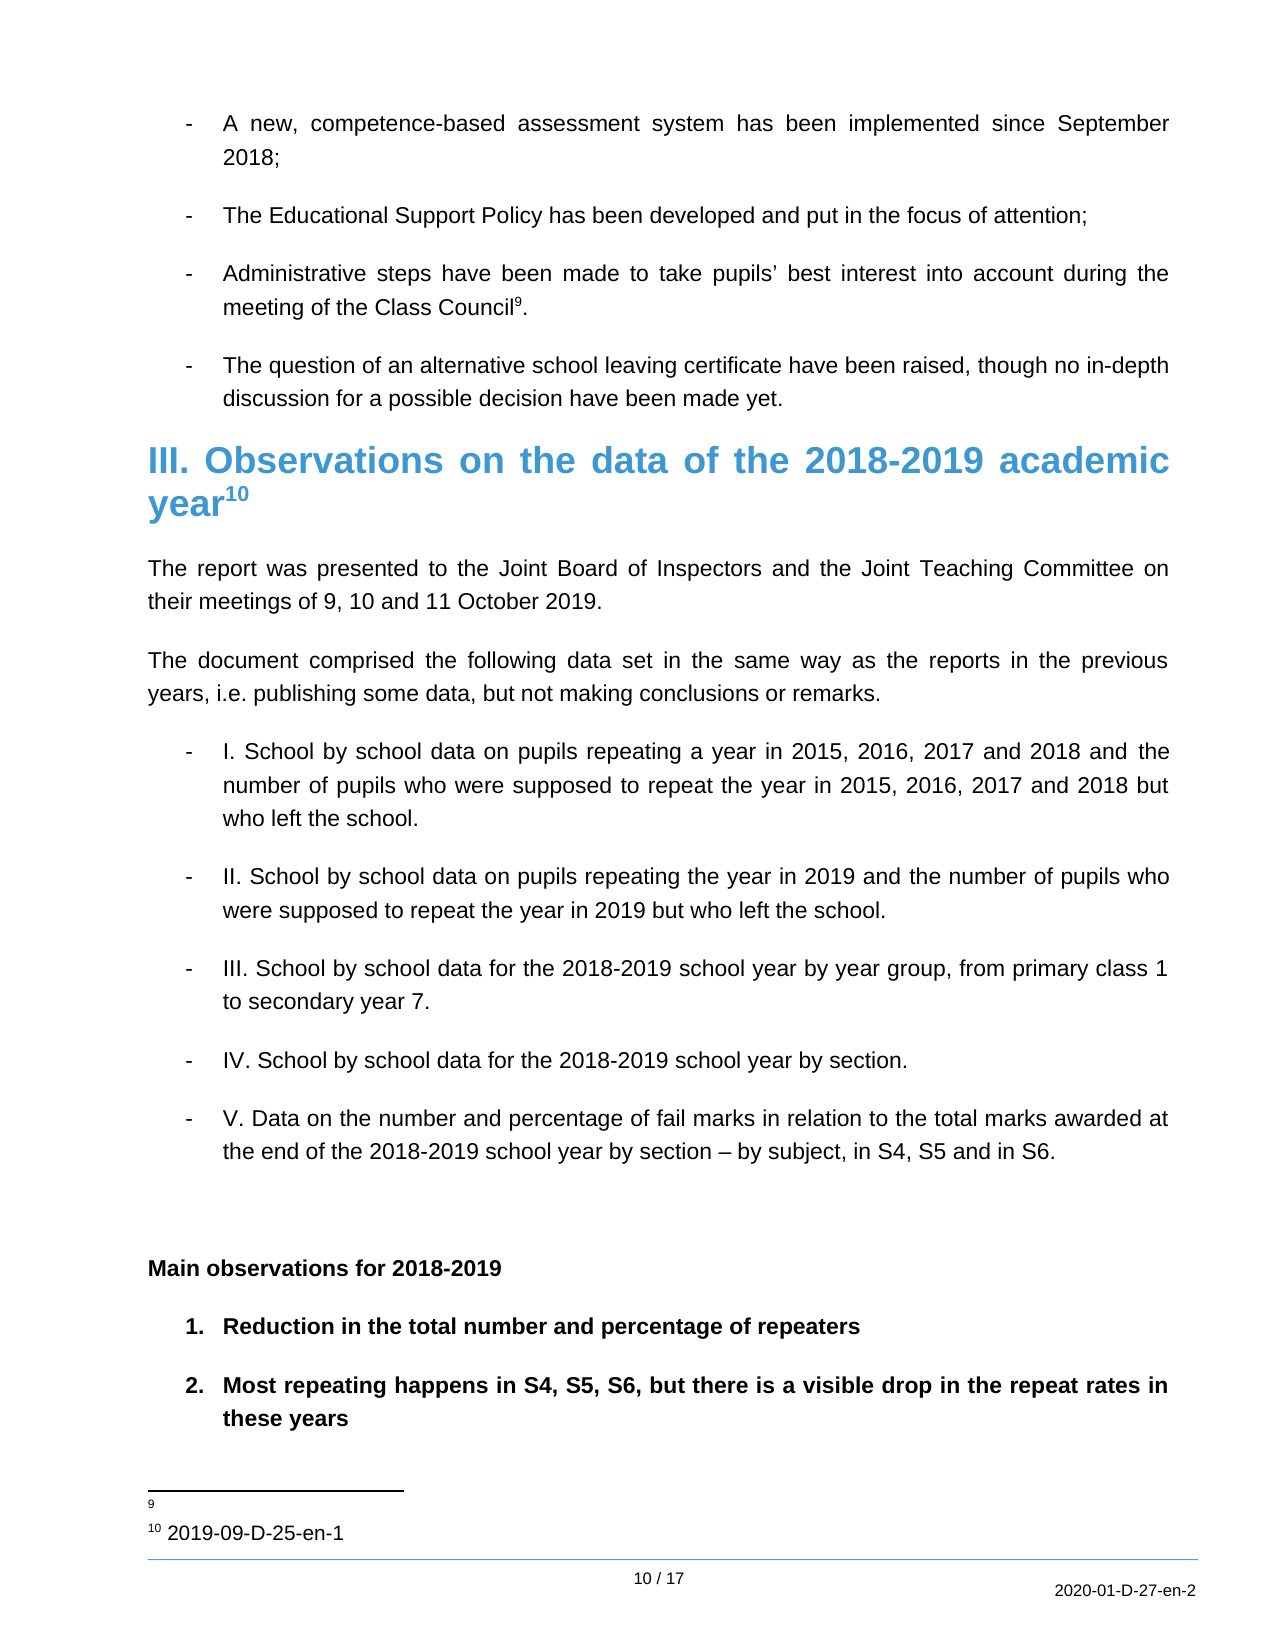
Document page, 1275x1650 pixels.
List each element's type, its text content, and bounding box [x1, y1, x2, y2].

list The question of an alternative school leaving certificate have been raised, though no in-depth discussion for a possible decision have been made yet. [185, 347, 1170, 413]
list A new, competence-based assessment system has been implemented since September 2018; [185, 105, 1170, 172]
list Most repeating happens in S4, S5, S6, but there is a visible drop in the repeat rates in these years [185, 1366, 1170, 1433]
list Administrative steps have been made to take pupils’ best interest into account during the meeting of the Class Council. [185, 255, 1170, 322]
list The Educational Support Policy has been developed and put in the focus of attention; [185, 197, 1170, 230]
list Reduction in the total number and percentage of repeaters [185, 1308, 1170, 1341]
list I. School by school data on pupils repeating a year in 2015, 2016, 2017 and 2018 and the number of pupils who were supposed to repeat the year in 2015, 2016, 2017 and 2018 but who left the school. [185, 733, 1170, 833]
list III. School by school data for the 2018-2019 school year by year group, from primary class 1 to secondary year 7. [185, 950, 1170, 1016]
text Main observations for 2018-2019 [148, 1250, 1170, 1283]
list V. Data on the number and percentage of fail marks in relation to the total marks awarded at the end of the 2018-2019 school year by section – by subject, in S4, S5 and in S6. [185, 1100, 1170, 1166]
text The document comprised the following data set in the same way as the reports in the previous years, i.e. publishing some data, but not making conclusions or remarks. [148, 641, 1170, 708]
subtitle III. Observations on the data of the 2018-2019 academic year [148, 438, 1170, 525]
list IV. School by school data for the 2018-2019 school year by section. [185, 1041, 1170, 1075]
text The report was presented to the Joint Board of Inspectors and the Joint Teaching Committee on their meetings of 9, 10 and 11 October 2019. [148, 550, 1170, 616]
list II. School by school data on pupils repeating the year in 2019 and the number of pupils who were supposed to repeat the year in 2019 but who left the school. [185, 858, 1170, 925]
